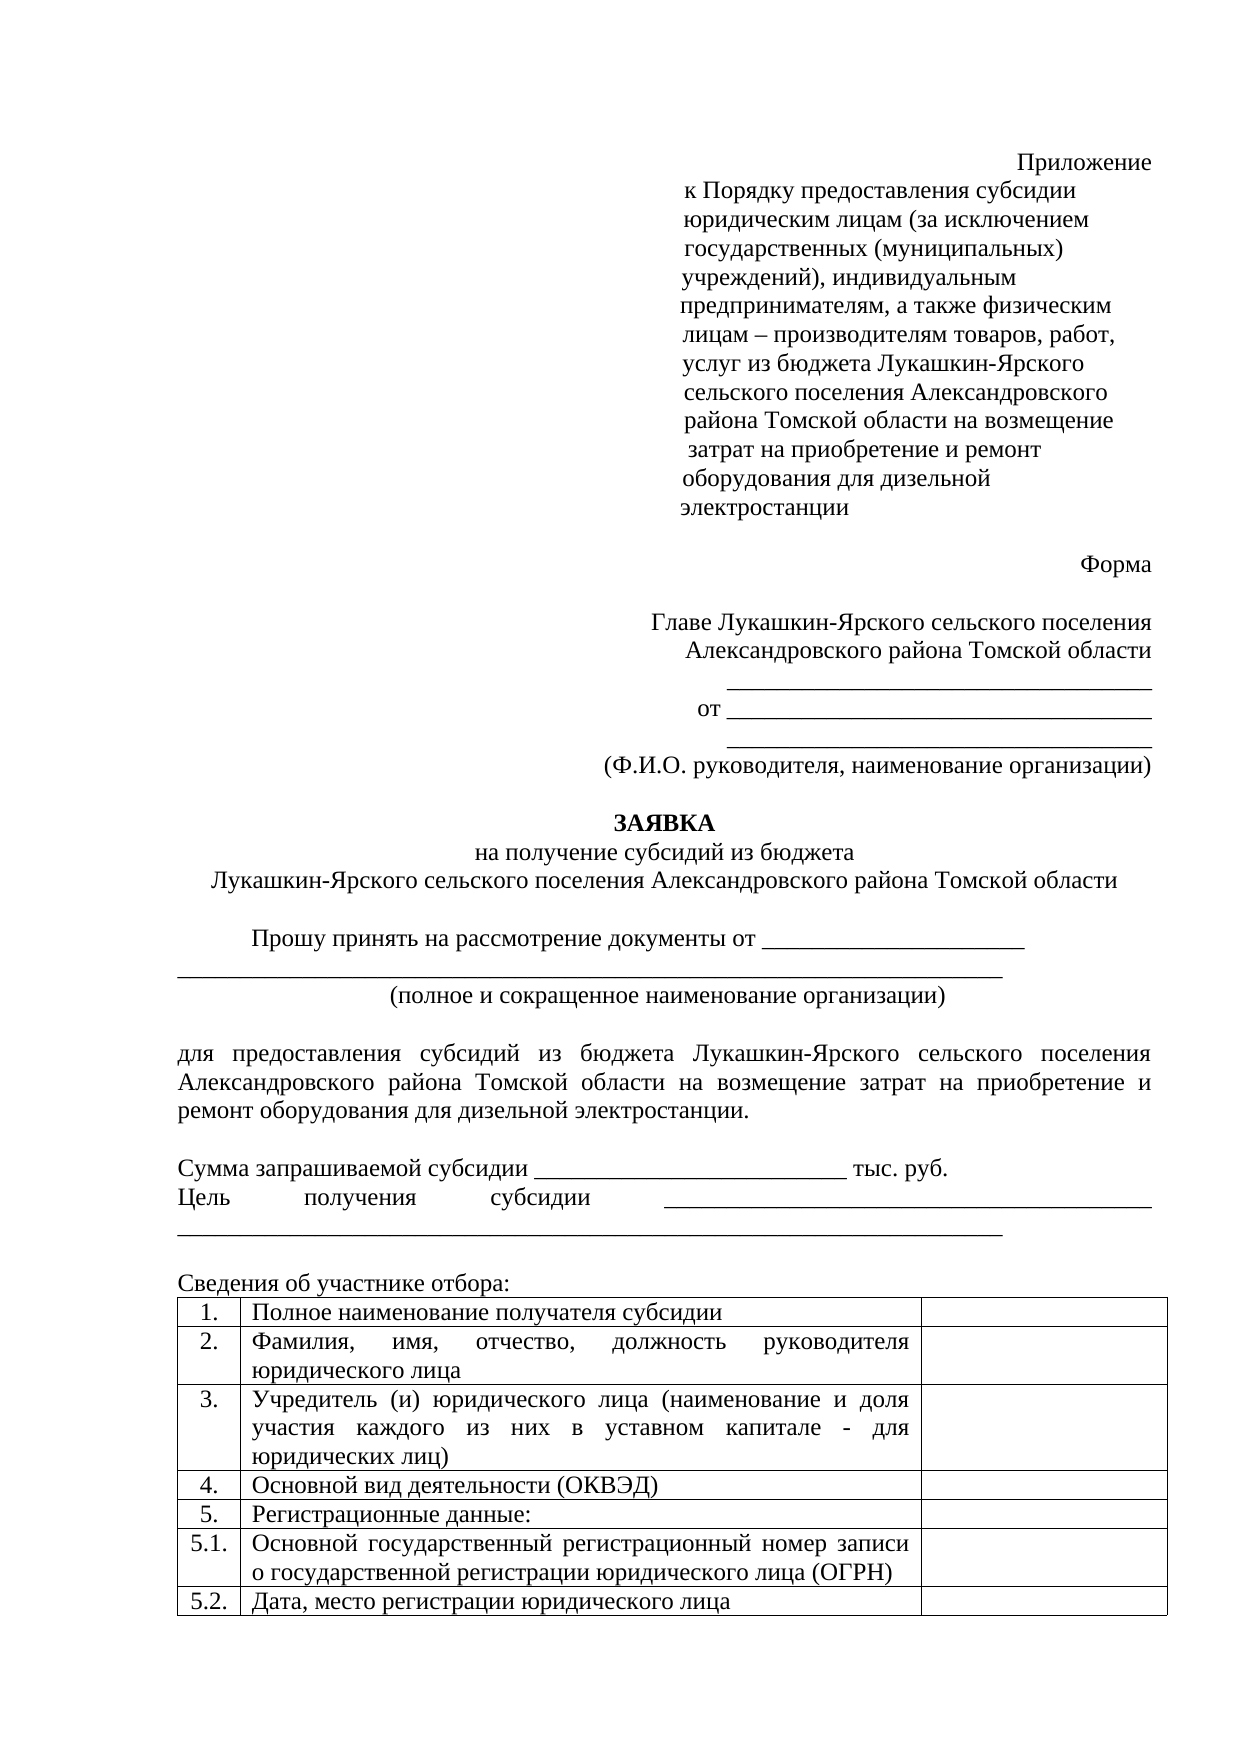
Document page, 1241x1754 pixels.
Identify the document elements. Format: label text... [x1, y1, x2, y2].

text юридическим лицам (за исключением [177, 204, 1152, 233]
table_cell 5. [178, 1500, 240, 1528]
text __________________________________ [177, 664, 1152, 693]
table_cell 5.2. [178, 1587, 240, 1614]
text Сумма запрашиваемой субсидии _________________________ тыс. руб. [177, 1153, 1152, 1182]
text электростанции [177, 492, 1152, 521]
table_cell Учредитель (и) юридического лица (наименование и доля участия каждого из них в уставном капитале - для юридических лиц) [241, 1385, 921, 1470]
table_cell Основной государственный регистрационный номер записи о государственной регистрации юридического лица (ОГРН) [241, 1529, 921, 1586]
text Прошу принять на рассмотрение документы от _____________________ [177, 923, 1152, 952]
table_cell [922, 1327, 1167, 1383]
table_cell [922, 1500, 1167, 1528]
table_cell Фамилия, имя, отчество, должность руководителя юридического лица [241, 1327, 921, 1383]
text сельского поселения Александровского [177, 377, 1152, 406]
table_cell 4. [178, 1471, 240, 1499]
table_header [922, 1298, 1167, 1326]
text ЗАЯВКА [177, 808, 1152, 837]
text Лукашкин-Ярского сельского поселения Александровского района Томской области [177, 866, 1152, 894]
text учреждений), индивидуальным [177, 262, 1152, 291]
text __________________________________ [177, 722, 1152, 751]
text Сведения об участнике отбора: [177, 1268, 1152, 1297]
table_cell Дата, место регистрации юридического лица [241, 1587, 921, 1614]
text услуг из бюджета Лукашкин-Ярского [177, 348, 1152, 377]
table_header 1. [178, 1298, 240, 1326]
table_cell 2. [178, 1327, 240, 1383]
table_header Полное наименование получателя субсидии [241, 1298, 921, 1326]
table_cell 5.1. [178, 1529, 240, 1586]
table_cell [922, 1529, 1167, 1586]
text затрат на приобретение и ремонт [177, 434, 1152, 463]
text Главе Лукашкин-Ярского сельского поселения [177, 607, 1152, 636]
table_cell [922, 1385, 1167, 1470]
text Цель получения субсидии _______________________________________ __________________________________________________________________ [177, 1182, 1152, 1239]
text Форма [177, 549, 1152, 578]
table_cell Регистрационные данные: [241, 1500, 921, 1528]
text оборудования для дизельной [177, 463, 1152, 492]
text (полное и сокращенное наименование организации) [177, 981, 1152, 1009]
text к Порядку предоставления субсидии [177, 176, 1152, 204]
table_cell [922, 1471, 1167, 1499]
text района Томской области на возмещение [177, 406, 1152, 434]
text на получение субсидий из бюджета [177, 837, 1152, 866]
text Александровского района Томской области [177, 636, 1152, 664]
table_cell Основной вид деятельности (ОКВЭД) [241, 1471, 921, 1499]
text государственных (муниципальных) [177, 233, 1152, 262]
text (Ф.И.О. руководителя, наименование организации) [177, 751, 1152, 779]
table_cell [922, 1587, 1167, 1614]
text Приложение [177, 147, 1152, 176]
text предпринимателям, а также физическим [177, 291, 1152, 319]
text для предоставления субсидий из бюджета Лукашкин-Ярского сельского поселения Александровского района Томской области на возмещение затрат на приобретение и ремонт оборудования для дизельной электростанции. [177, 1038, 1152, 1124]
text от __________________________________ [177, 693, 1152, 722]
text __________________________________________________________________ [177, 952, 1152, 981]
text лицам – производителям товаров, работ, [177, 319, 1152, 348]
table_cell 3. [178, 1385, 240, 1470]
